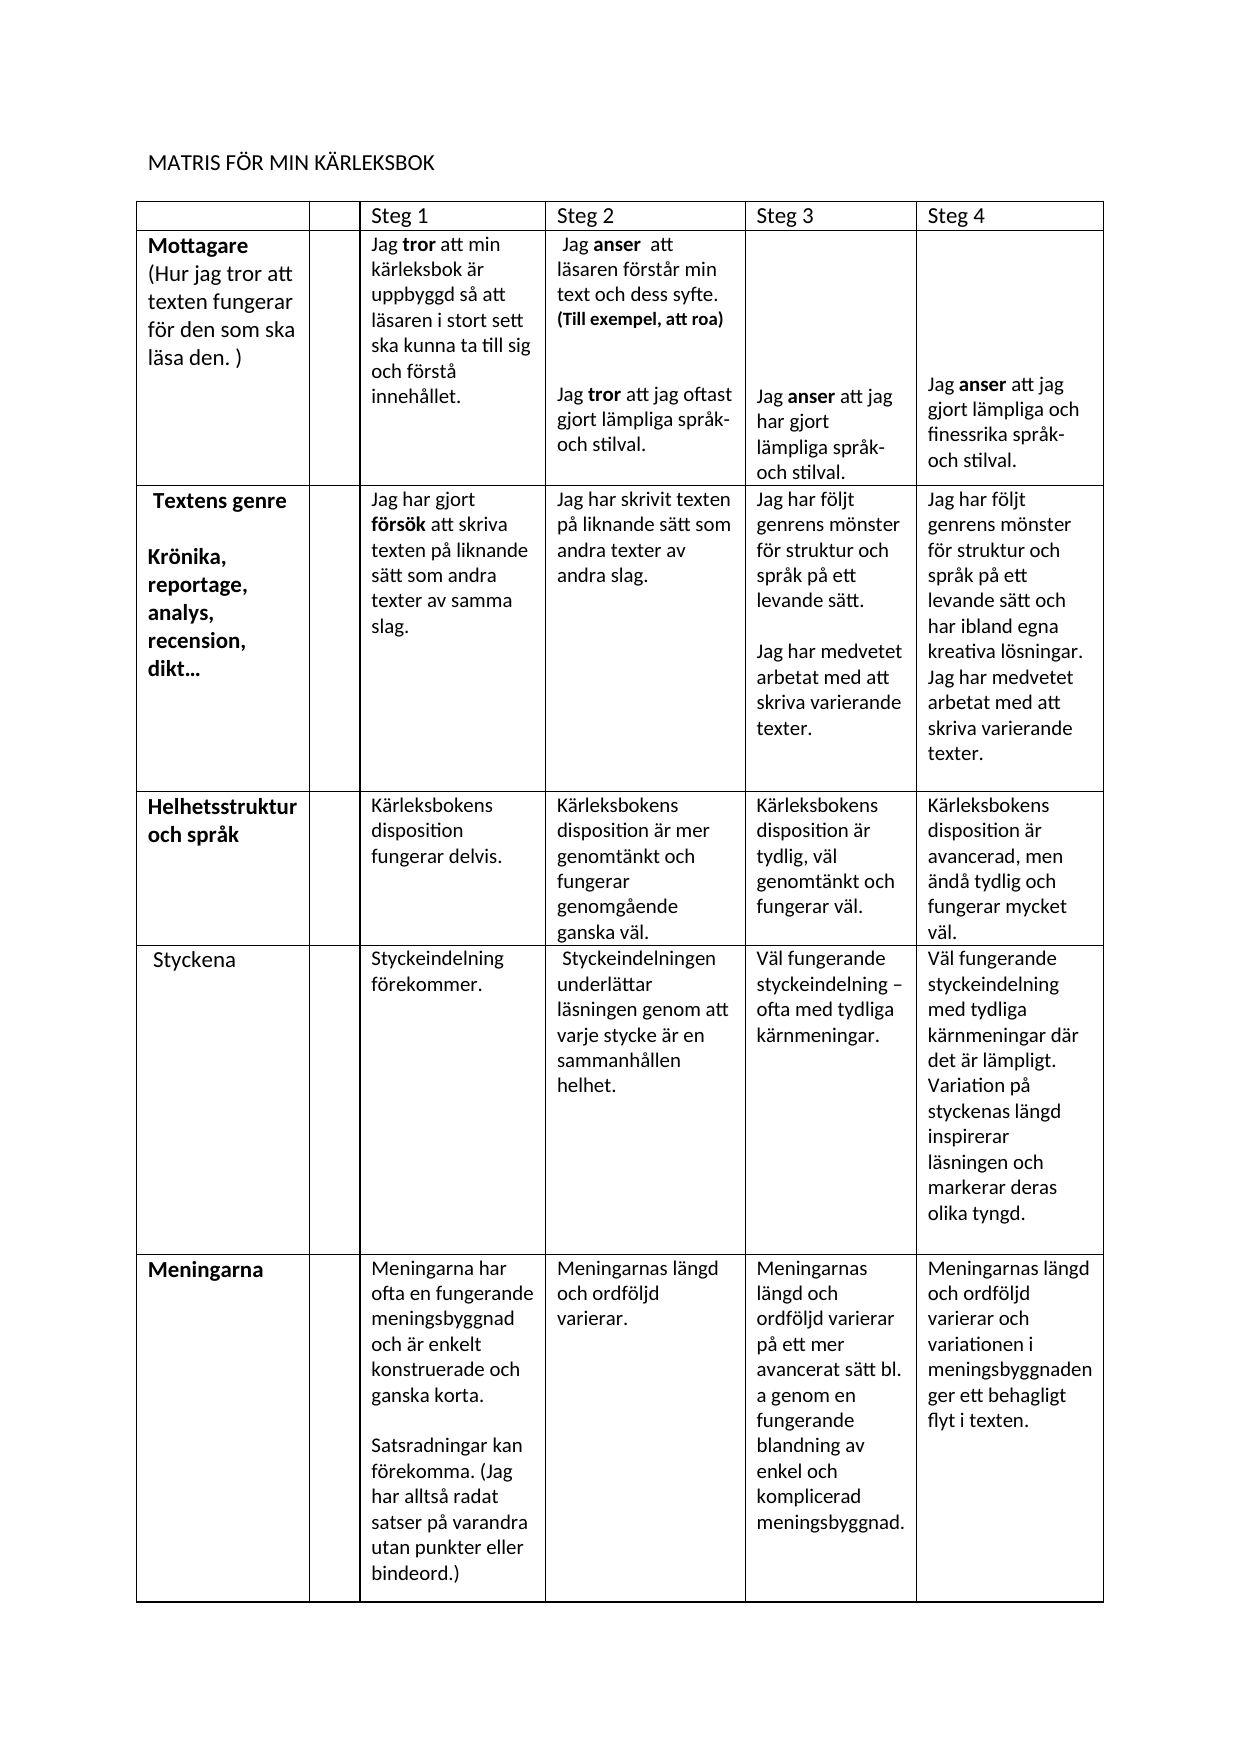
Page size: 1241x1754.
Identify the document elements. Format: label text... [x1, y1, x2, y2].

table_cell Kärleksbokens disposition är mer genomtänkt och fungerar genomgående ganska väl. [546, 792, 745, 944]
table_cell Väl fungerande styckeindelning med tydliga kärnmeningar där det är lämpligt. Variation på styckenas längd inspirerar läsningen och markerar deras olika tyngd. [917, 946, 1103, 1254]
table_cell Jag har följt genrens mönster för struktur och språk på ett levande sätt och har ibland egna kreativa lösningar. Jag har medvetet arbetat med att skriva varierande texter. [917, 486, 1103, 791]
table_header Steg 4 [917, 202, 1103, 230]
table_header Steg 2 [546, 202, 745, 230]
table_cell Jag anser att jag har gjort lämpliga språk- och stilval. [746, 231, 916, 485]
table_cell [310, 792, 359, 944]
table_cell Jag har skrivit texten på liknande sätt som andra texter av andra slag. [546, 486, 745, 791]
table_cell Jag har följt genrens mönster för struktur och språk på ett levande sätt. Jag har medvetet arbetat med att skriva varierande texter. [746, 486, 916, 791]
table_cell Väl fungerande styckeindelning – ofta med tydliga kärnmeningar. [746, 946, 916, 1254]
table_cell Jag tror att min kärleksbok är uppbyggd så att läsaren i stort sett ska kunna ta till sig och förstå innehållet. [361, 231, 545, 485]
table_cell Jag har gjort försök att skriva texten på liknande sätt som andra texter av samma slag. [361, 486, 545, 791]
table_cell Kärleksbokens disposition är avancerad, men ändå tydlig och fungerar mycket väl. [917, 792, 1103, 944]
table_header [137, 202, 309, 230]
table_cell [310, 486, 359, 791]
table_header Steg 3 [746, 202, 916, 230]
table_cell Meningarna har ofta en fungerande meningsbyggnad och är enkelt konstruerade och ganska korta. Satsradningar kan förekomma. (Jag har alltså radat satser på varandra utan punkter eller bindeord.) [361, 1255, 545, 1601]
table_cell [310, 1255, 359, 1601]
table_cell Styckeindelning förekommer. [361, 946, 545, 1254]
table_cell Kärleksbokens disposition fungerar delvis. [361, 792, 545, 944]
table_cell Styckena [137, 946, 309, 1254]
table_cell Jag anser att jag gjort lämpliga och finessrika språk- och stilval. [917, 231, 1103, 485]
table_header Steg 1 [361, 202, 545, 230]
table_cell Meningarnas längd och ordföljd varierar. [546, 1255, 745, 1601]
table_cell Textens genre Krönika, reportage, analys, recension, dikt… [137, 486, 309, 791]
text MATRIS FÖR MIN KÄRLEKSBOK [148, 148, 1093, 176]
table_cell Kärleksbokens disposition är tydlig, väl genomtänkt och fungerar väl. [746, 792, 916, 944]
table_cell [310, 231, 359, 485]
table_cell Meningarnas längd och ordföljd varierar och variationen i meningsbyggnaden ger ett behagligt flyt i texten. [917, 1255, 1103, 1601]
table_cell Jag anser att läsaren förstår min text och dess syfte. (Till exempel, att roa) Jag tror att jag oftast gjort lämpliga språk- och stilval. [546, 231, 745, 485]
table_cell Styckeindelningen underlättar läsningen genom att varje stycke är en sammanhållen helhet. [546, 946, 745, 1254]
table_cell Meningarna [137, 1255, 309, 1601]
table_cell Meningarnas längd och ordföljd varierar på ett mer avancerat sätt bl. a genom en fungerande blandning av enkel och komplicerad meningsbyggnad. [746, 1255, 916, 1601]
table_cell [310, 946, 359, 1254]
table_header [310, 202, 359, 230]
table_cell Mottagare (Hur jag tror att texten fungerar för den som ska läsa den. ) [137, 231, 309, 485]
table_cell Helhetsstruktur och språk [137, 792, 309, 944]
